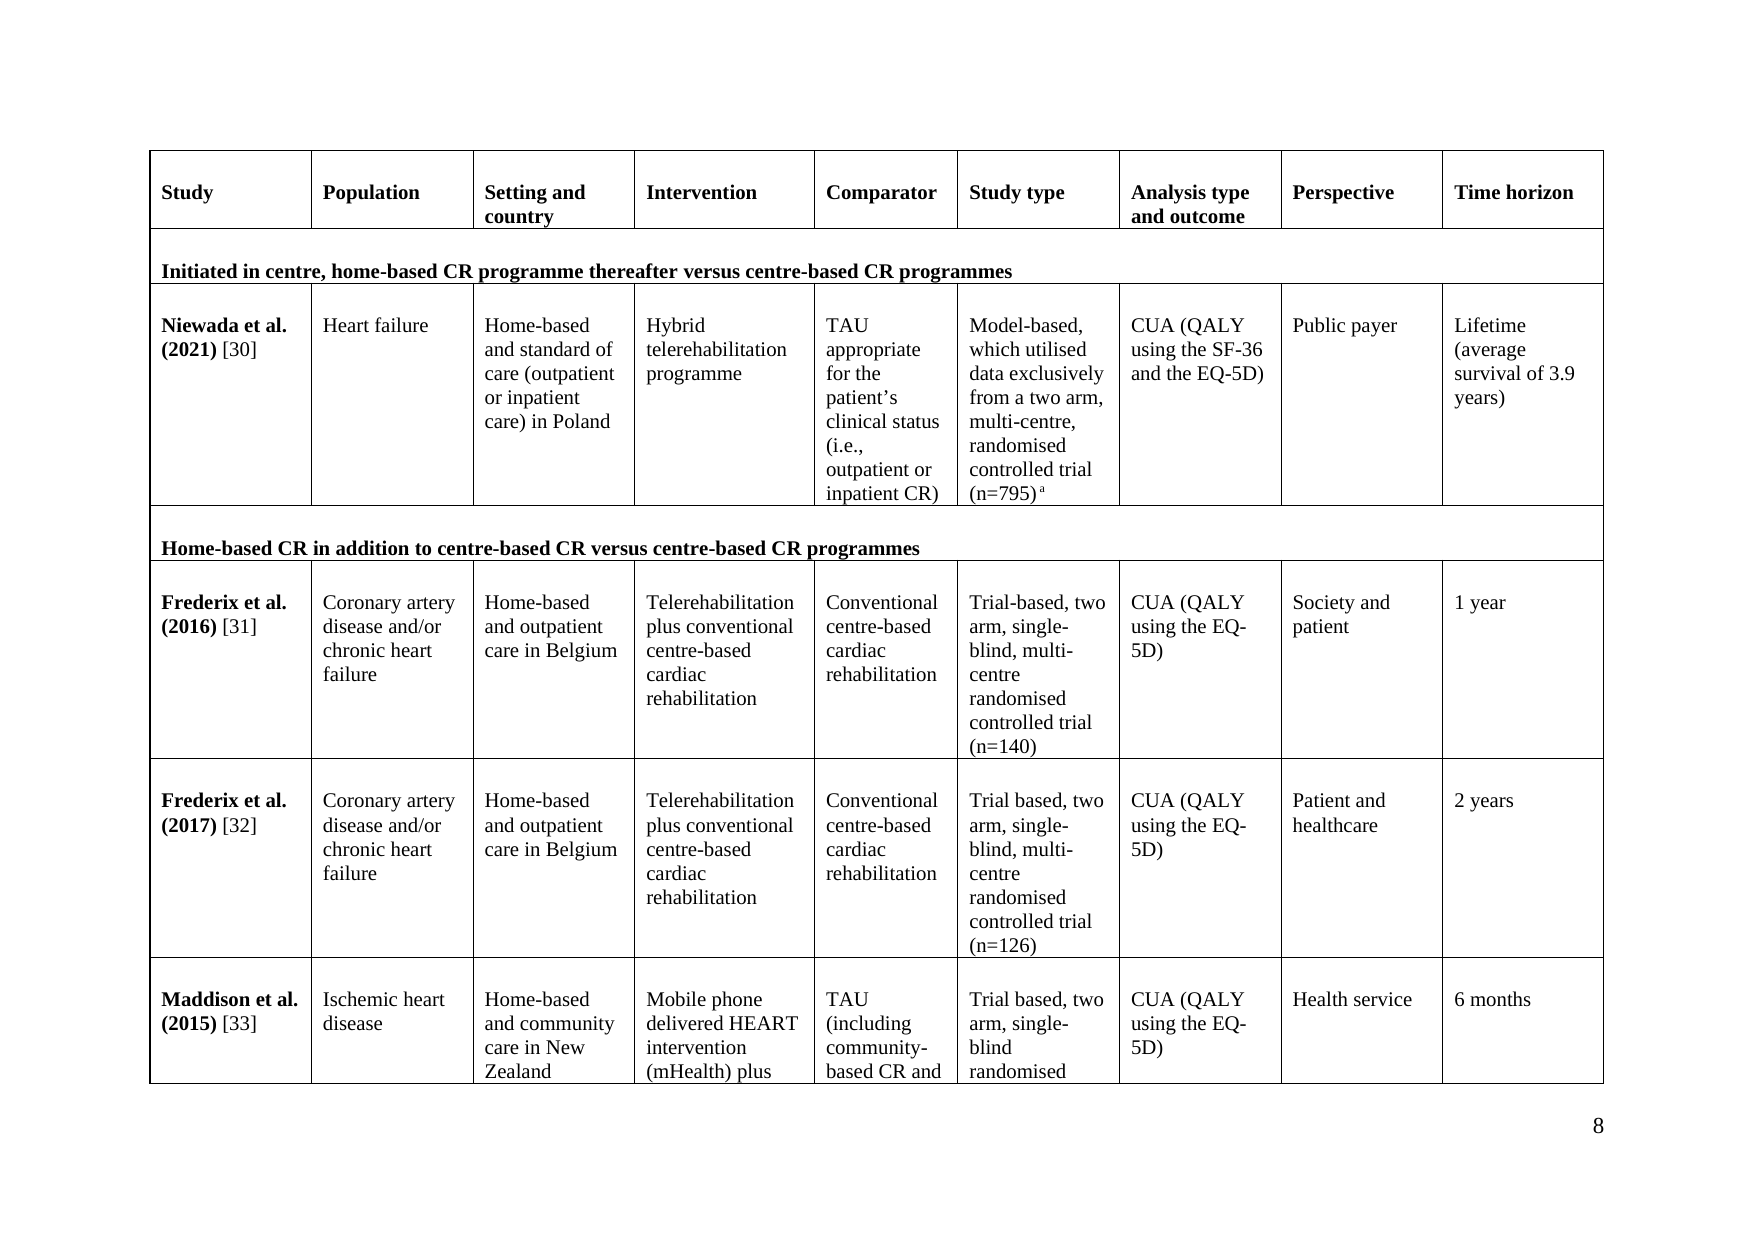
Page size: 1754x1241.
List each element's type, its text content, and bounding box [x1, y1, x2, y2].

table_cell Frederix et al. (2016) [31] [151, 561, 311, 758]
table_cell CUA (QALY using the EQ-5D) [1120, 561, 1281, 758]
table_header Perspective [1282, 151, 1442, 228]
table_cell Maddison et al. (2015) [33] [151, 958, 311, 1083]
table_cell Trial-based, two arm, single-blind, multi-centre randomised controlled trial (n=140) [958, 561, 1119, 758]
table_cell Conventional centre-based cardiac rehabilitation [815, 759, 957, 957]
table_cell Health service [1282, 958, 1442, 1083]
table_cell Lifetime (average survival of 3.9 years) [1443, 284, 1603, 505]
table_cell Heart failure [312, 284, 473, 505]
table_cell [635, 958, 814, 1083]
table_header Comparator [815, 151, 957, 228]
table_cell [815, 958, 957, 1083]
table_header Study [151, 151, 311, 228]
table_cell Telerehabilitation plus conventional centre-based cardiac rehabilitation [635, 561, 814, 758]
table_cell 6 months [1443, 958, 1603, 1083]
table_header Setting and country [474, 151, 634, 228]
table_cell Ischemic heart disease [312, 958, 473, 1083]
table_cell 2 years [1443, 759, 1603, 957]
table_cell Model-based, which utilised data exclusively from a two arm, multi-centre, randomised controlled trial (n=795) a [958, 284, 1119, 505]
table_cell CUA (QALY using the EQ-5D) [1120, 958, 1281, 1083]
table_cell Telerehabilitation plus conventional centre-based cardiac rehabilitation [635, 759, 814, 957]
table_cell CUA (QALY using the SF-36 and the EQ-5D) [1120, 284, 1281, 505]
table_header Study type [958, 151, 1119, 228]
table_cell Conventional centre-based cardiac rehabilitation [815, 561, 957, 758]
table_header Analysis type and outcome [1120, 151, 1281, 228]
table_cell Home-based and outpatient care in Belgium [474, 561, 634, 758]
table_header Time horizon [1443, 151, 1603, 228]
table_cell Home-based CR in addition to centre-based CR versus centre-based CR programmes [151, 506, 1603, 559]
table_header Intervention [635, 151, 814, 228]
table_cell Initiated in centre, home-based CR programme thereafter versus centre-based CR programmes [151, 229, 1603, 283]
table_cell Home-based and standard of care (outpatient or inpatient care) in Poland [474, 284, 634, 505]
table_cell Patient and healthcare [1282, 759, 1442, 957]
table_cell Hybrid telerehabilitation programme [635, 284, 814, 505]
table_cell TAU appropriate for the patient’s clinical status (i.e., outpatient or inpatient CR) [815, 284, 957, 505]
table_cell Public payer [1282, 284, 1442, 505]
table_cell Society and patient [1282, 561, 1442, 758]
table_cell Home-based and outpatient care in Belgium [474, 759, 634, 957]
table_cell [958, 958, 1119, 1083]
table_cell Trial based, two arm, single-blind, multi-centre randomised controlled trial (n=126) [958, 759, 1119, 957]
table_cell Niewada et al. (2021) [30] [151, 284, 311, 505]
table_cell Coronary artery disease and/or chronic heart failure [312, 759, 473, 957]
table_cell Frederix et al. (2017) [32] [151, 759, 311, 957]
table_cell 1 year [1443, 561, 1603, 758]
table_cell CUA (QALY using the EQ-5D) [1120, 759, 1281, 957]
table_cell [474, 958, 634, 1083]
table_header Population [312, 151, 473, 228]
table_cell Coronary artery disease and/or chronic heart failure [312, 561, 473, 758]
